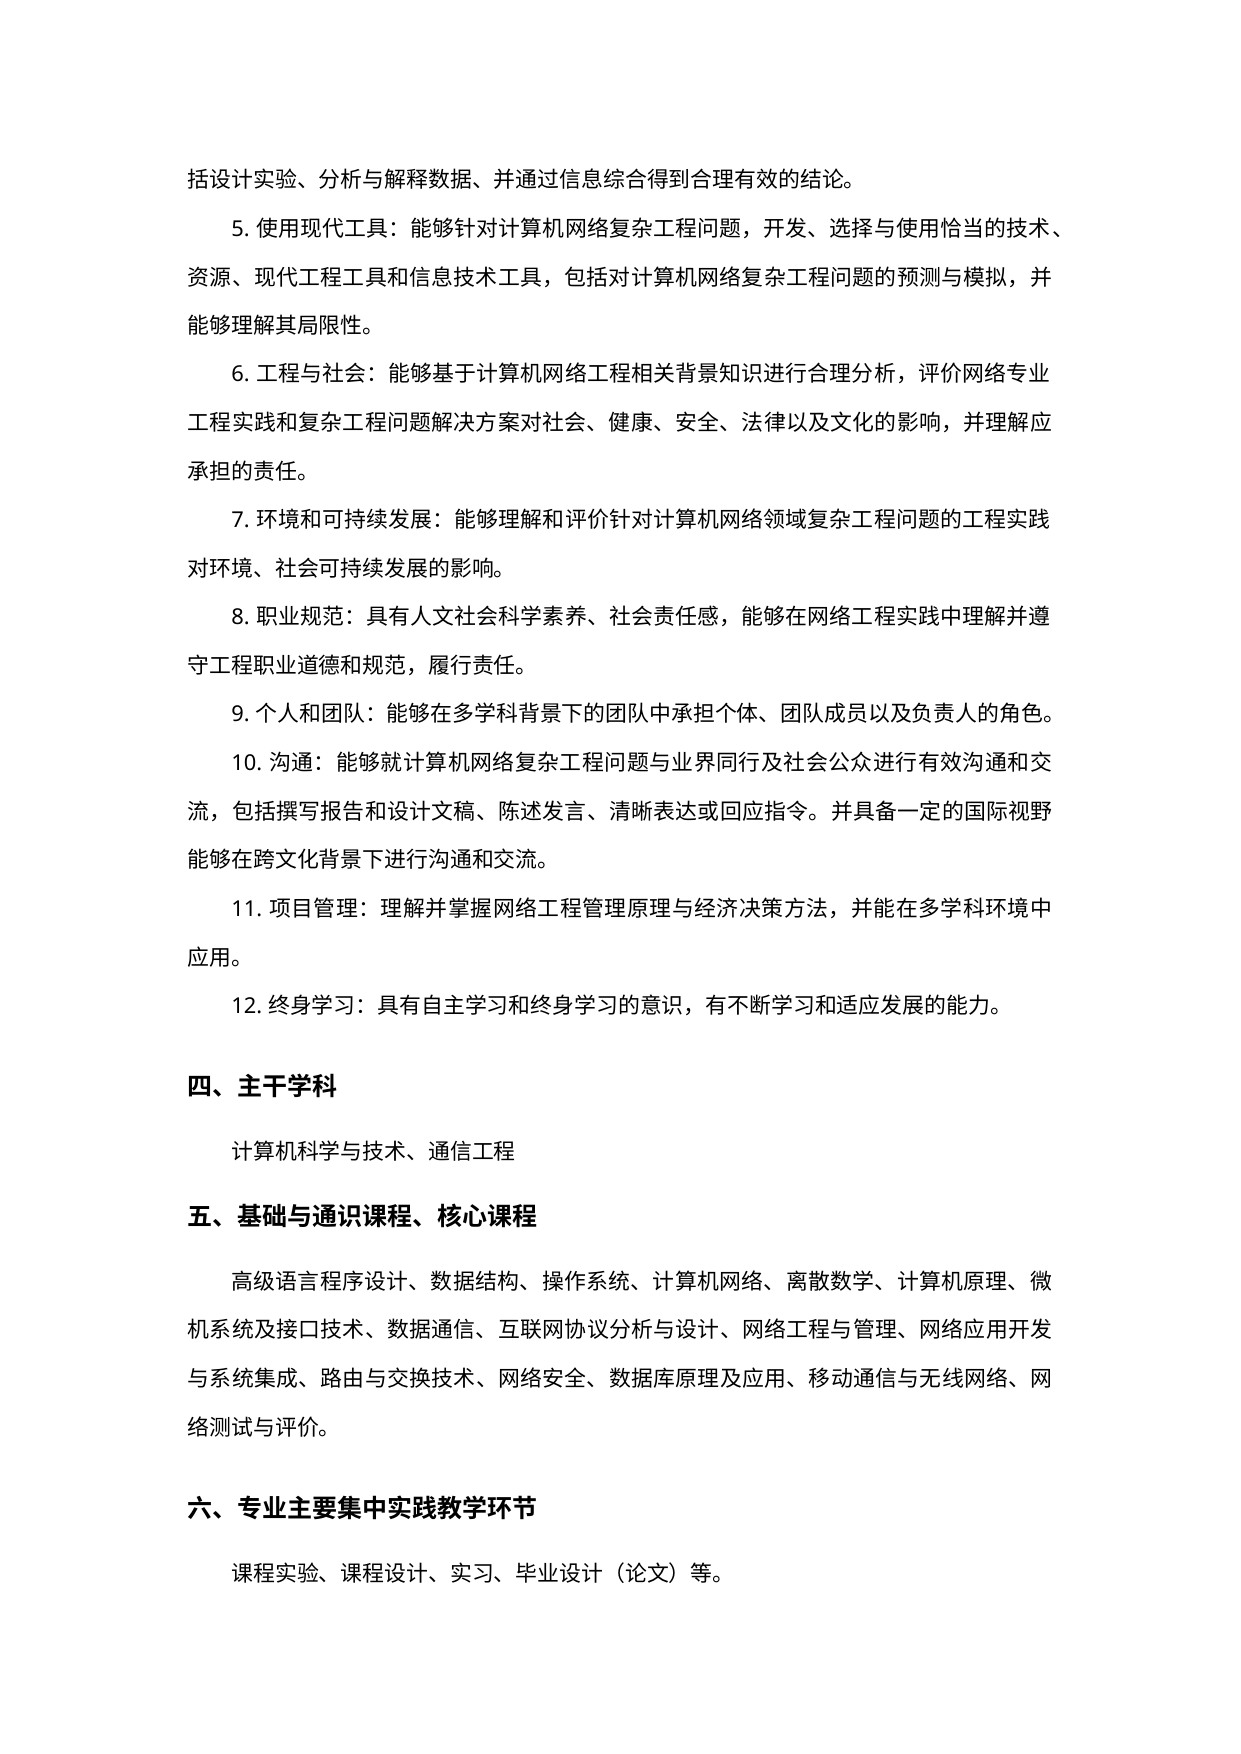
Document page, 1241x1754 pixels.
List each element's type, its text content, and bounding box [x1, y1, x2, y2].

text 10. 沟通：能够就计算机网络复杂工程问题与业界同行及社会公众进行有效沟通和交流，包括撰写报告和设计文稿、陈述发言、清晰表达或回应指令。并具备一定的国际视野，能够在跨文化背景下进行沟通和交流。 [187, 744, 1053, 874]
text 11. 项目管理：理解并掌握网络工程管理原理与经济决策方法，并能在多学科环境中应用。 [187, 890, 1053, 972]
text 9. 个人和团队：能够在多学科背景下的团队中承担个体、团队成员以及负责人的角色。 [187, 696, 1053, 729]
text 计算机科学与技术、通信工程 [187, 1133, 1053, 1166]
text 高级语言程序设计、数据结构、操作系统、计算机网络、离散数学、计算机原理、微机系统及接口技术、数据通信、互联网协议分析与设计、网络工程与管理、网络应用开发与系统集成、路由与交换技术、网络安全、数据库原理及应用、移动通信与无线网络、网络测试与评价。 [187, 1263, 1053, 1442]
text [187, 162, 1053, 194]
text 6. 工程与社会：能够基于计算机网络工程相关背景知识进行合理分析，评价网络专业工程实践和复杂工程问题解决方案对社会、健康、安全、法律以及文化的影响，并理解应承担的责任。 [187, 356, 1053, 486]
text 课程实验、课程设计、实习、毕业设计（论文）等。 [187, 1555, 1053, 1588]
text 8. 职业规范：具有人文社会科学素养、社会责任感，能够在网络工程实践中理解并遵守工程职业道德和规范，履行责任。 [187, 599, 1053, 680]
text 五、基础与通识课程、核心课程 [187, 1182, 1053, 1247]
text 六、专业主要集中实践教学环节 [187, 1474, 1053, 1539]
text 5. 使用现代工具：能够针对计算机网络复杂工程问题，开发、选择与使用恰当的技术、资源、现代工程工具和信息技术工具，包括对计算机网络复杂工程问题的预测与模拟，并能够理解其局限性。 [187, 210, 1053, 340]
text 12. 终身学习：具有自主学习和终身学习的意识，有不断学习和适应发展的能力。 [187, 987, 1053, 1020]
text 7. 环境和可持续发展：能够理解和评价针对计算机网络领域复杂工程问题的工程实践对环境、社会可持续发展的影响。 [187, 502, 1053, 583]
text 四、主干学科 [187, 1052, 1053, 1117]
